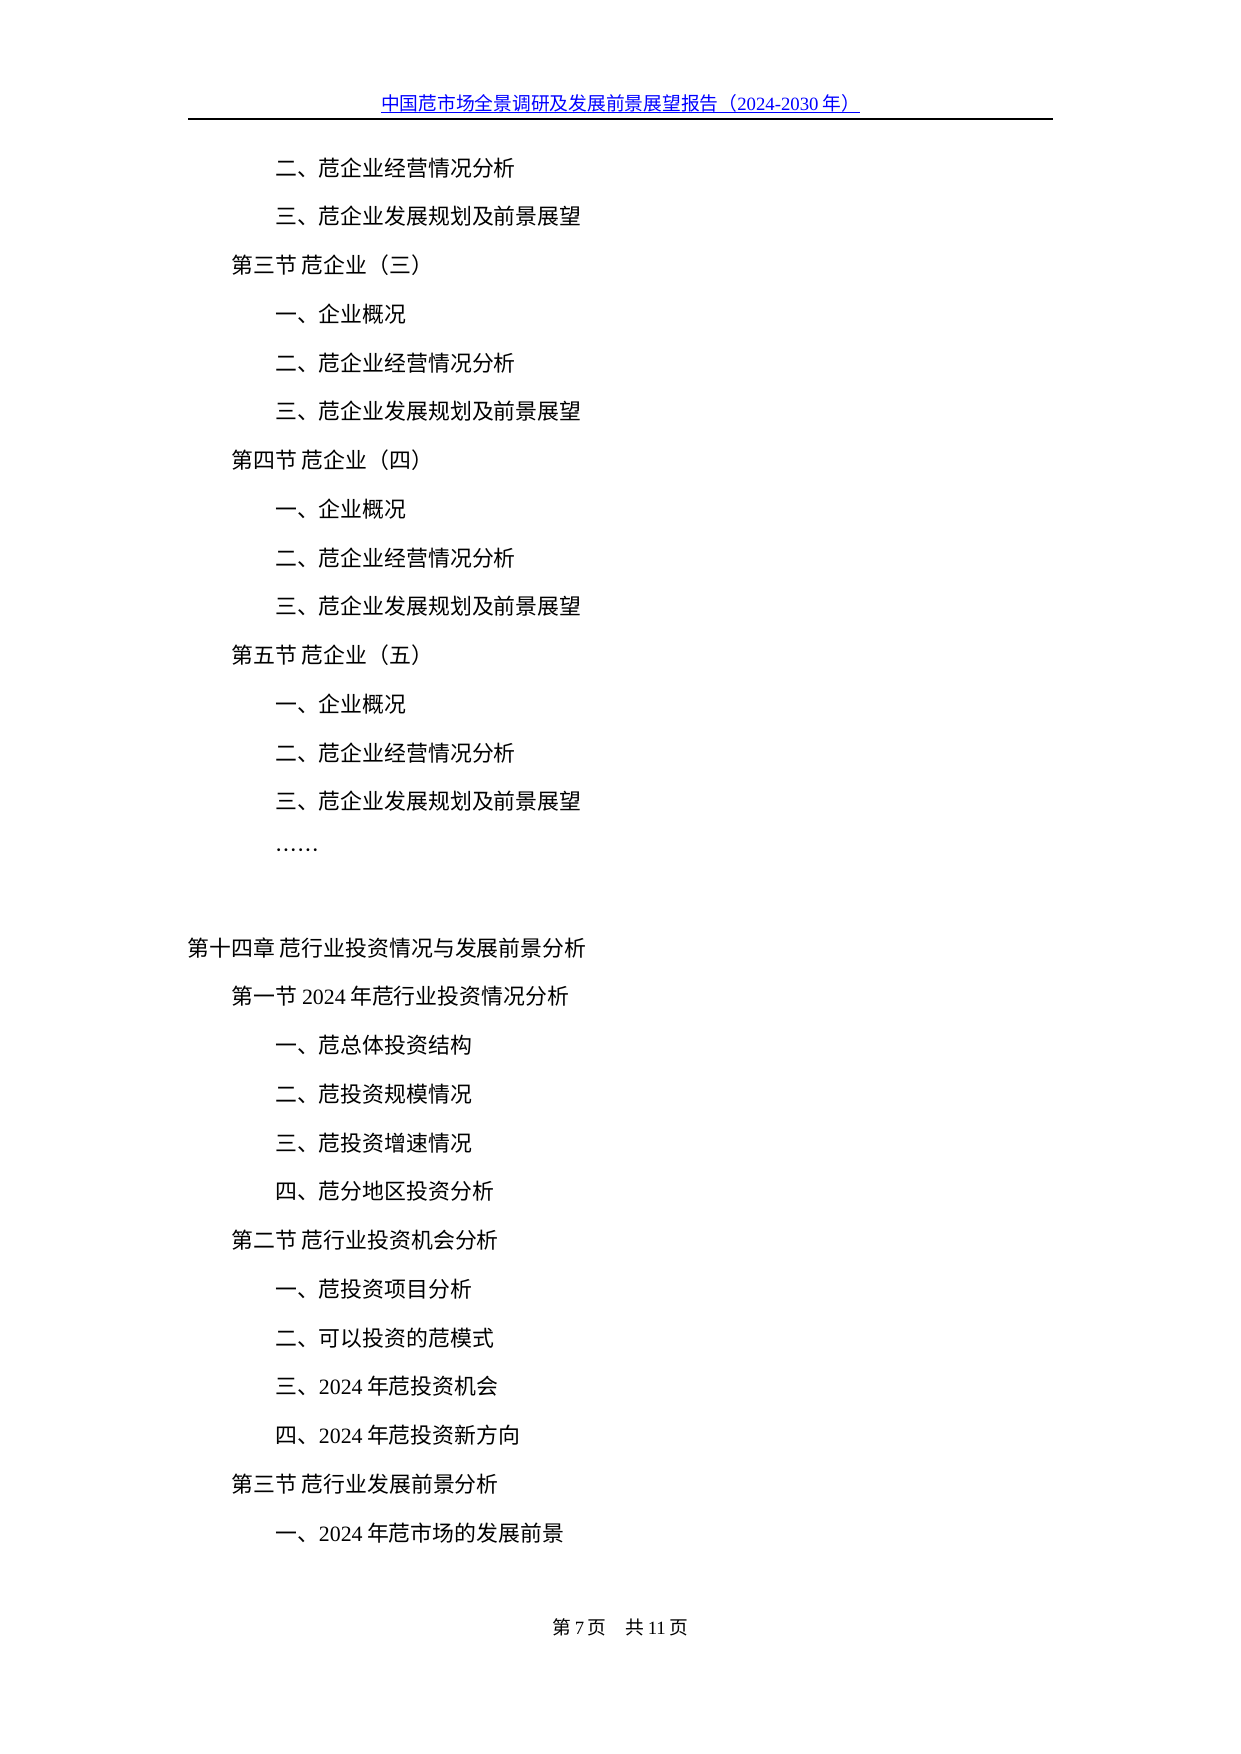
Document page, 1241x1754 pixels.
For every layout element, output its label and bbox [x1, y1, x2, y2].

text [187, 150, 1053, 1548]
